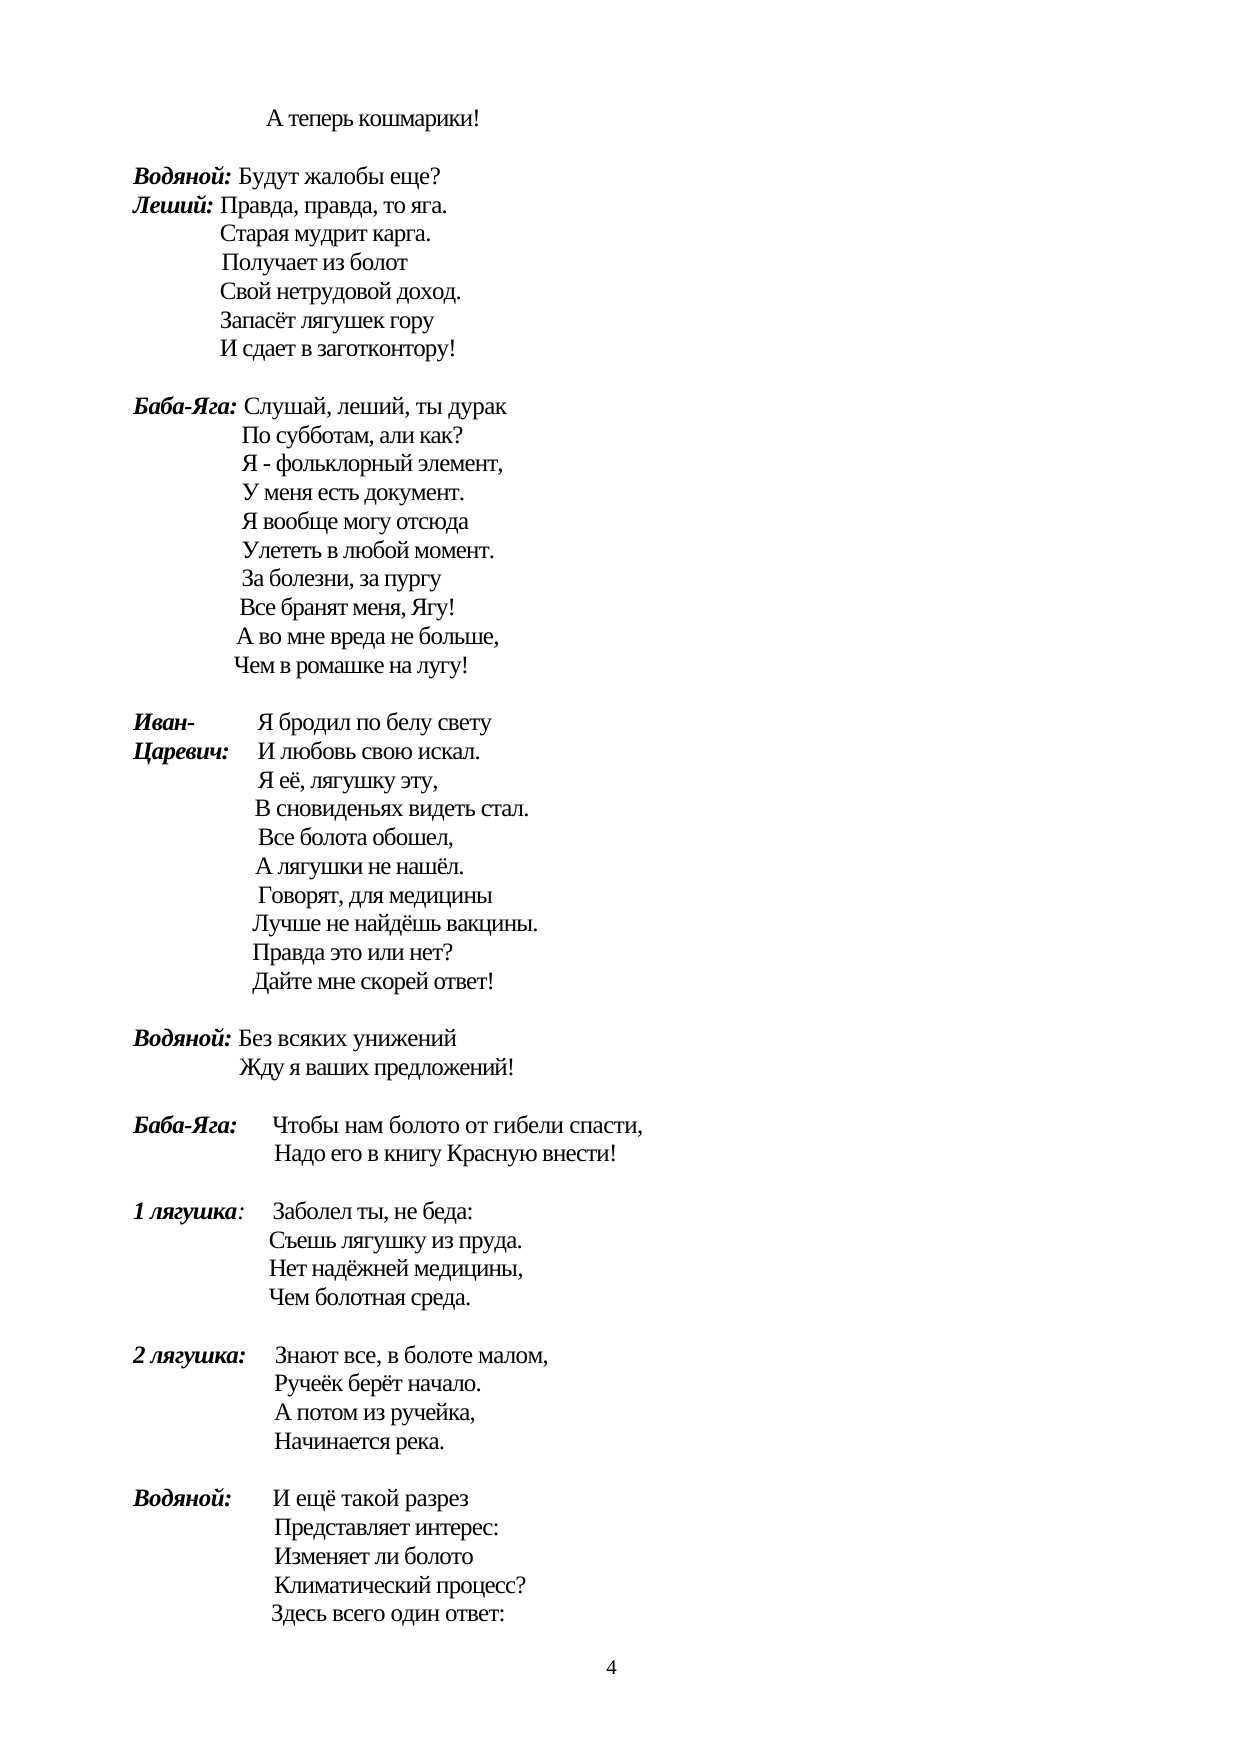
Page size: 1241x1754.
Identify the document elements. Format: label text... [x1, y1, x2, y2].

text Дайте мне скорей ответ! [133, 966, 1090, 995]
text Представляет интерес: [133, 1512, 1090, 1541]
text Нет надёжней медицины, [133, 1253, 1090, 1282]
text Надо его в книгу Красную внести! [133, 1138, 1090, 1167]
text Лучше не найдёшь вакцины. [133, 908, 1090, 937]
text Иван- Я бродил по белу свету [133, 678, 1090, 736]
text Свой нетрудовой доход. [133, 276, 1090, 305]
text Улететь в любой момент. [133, 535, 1090, 563]
text Чем в ромашке на лугу! [133, 650, 1090, 678]
text Старая мудрит карга. [133, 218, 1090, 247]
text Съешь лягушку из пруда. [133, 1225, 1090, 1253]
text Царевич: И любовь свою искал. [133, 736, 1090, 765]
text Начинается река. [133, 1426, 1090, 1455]
text 2 лягушка: Знают все, в болоте малом, [133, 1340, 1090, 1368]
text Я её, лягушку эту, [133, 765, 1090, 793]
text Ручеёк берёт начало. [133, 1368, 1090, 1397]
text Я - фольклорный элемент, [133, 448, 1090, 477]
text Водяной: Без всяких унижений [133, 1023, 1090, 1052]
text Запасёт лягушек гору [133, 305, 1090, 333]
text Я вообще могу отсюда [133, 506, 1090, 535]
text Водяной: И ещё такой разрез [133, 1483, 1090, 1512]
text По субботам, али как? [133, 420, 1090, 448]
text Все болота обошел, [133, 822, 1090, 851]
text Все бранят меня, Ягу! [133, 592, 1090, 621]
text Правда это или нет? [133, 937, 1090, 966]
text И сдает в заготконтору! [133, 333, 1090, 362]
text За болезни, за пургу [133, 563, 1090, 592]
text Баба-Яга: Чтобы нам болото от гибели спасти, [133, 1110, 1090, 1138]
text Говорят, для медицины [133, 880, 1090, 908]
text Климатический процесс? [133, 1570, 1090, 1598]
text У меня есть документ. [133, 477, 1090, 506]
text Получает из болот [133, 247, 1090, 276]
text А потом из ручейка, [133, 1397, 1090, 1426]
text Чем болотная среда. [133, 1282, 1090, 1311]
text 1 лягушка: Заболел ты, не беда: [133, 1196, 1090, 1225]
text Здесь всего один ответ: [133, 1598, 1090, 1627]
text Жду я ваших предложений! [133, 1052, 1090, 1081]
text Изменяет ли болото [133, 1541, 1090, 1570]
text А теперь кошмарики! [133, 103, 1090, 132]
text А лягушки не нашёл. [133, 851, 1090, 880]
text А во мне вреда не больше, [133, 621, 1090, 650]
text В сновиденьях видеть стал. [133, 793, 1090, 822]
text Водяной: Будут жалобы еще? Леший: Правда, правда, то яга. [133, 132, 1090, 218]
text Баба-Яга: Слушай, леший, ты дурак [133, 391, 1090, 420]
